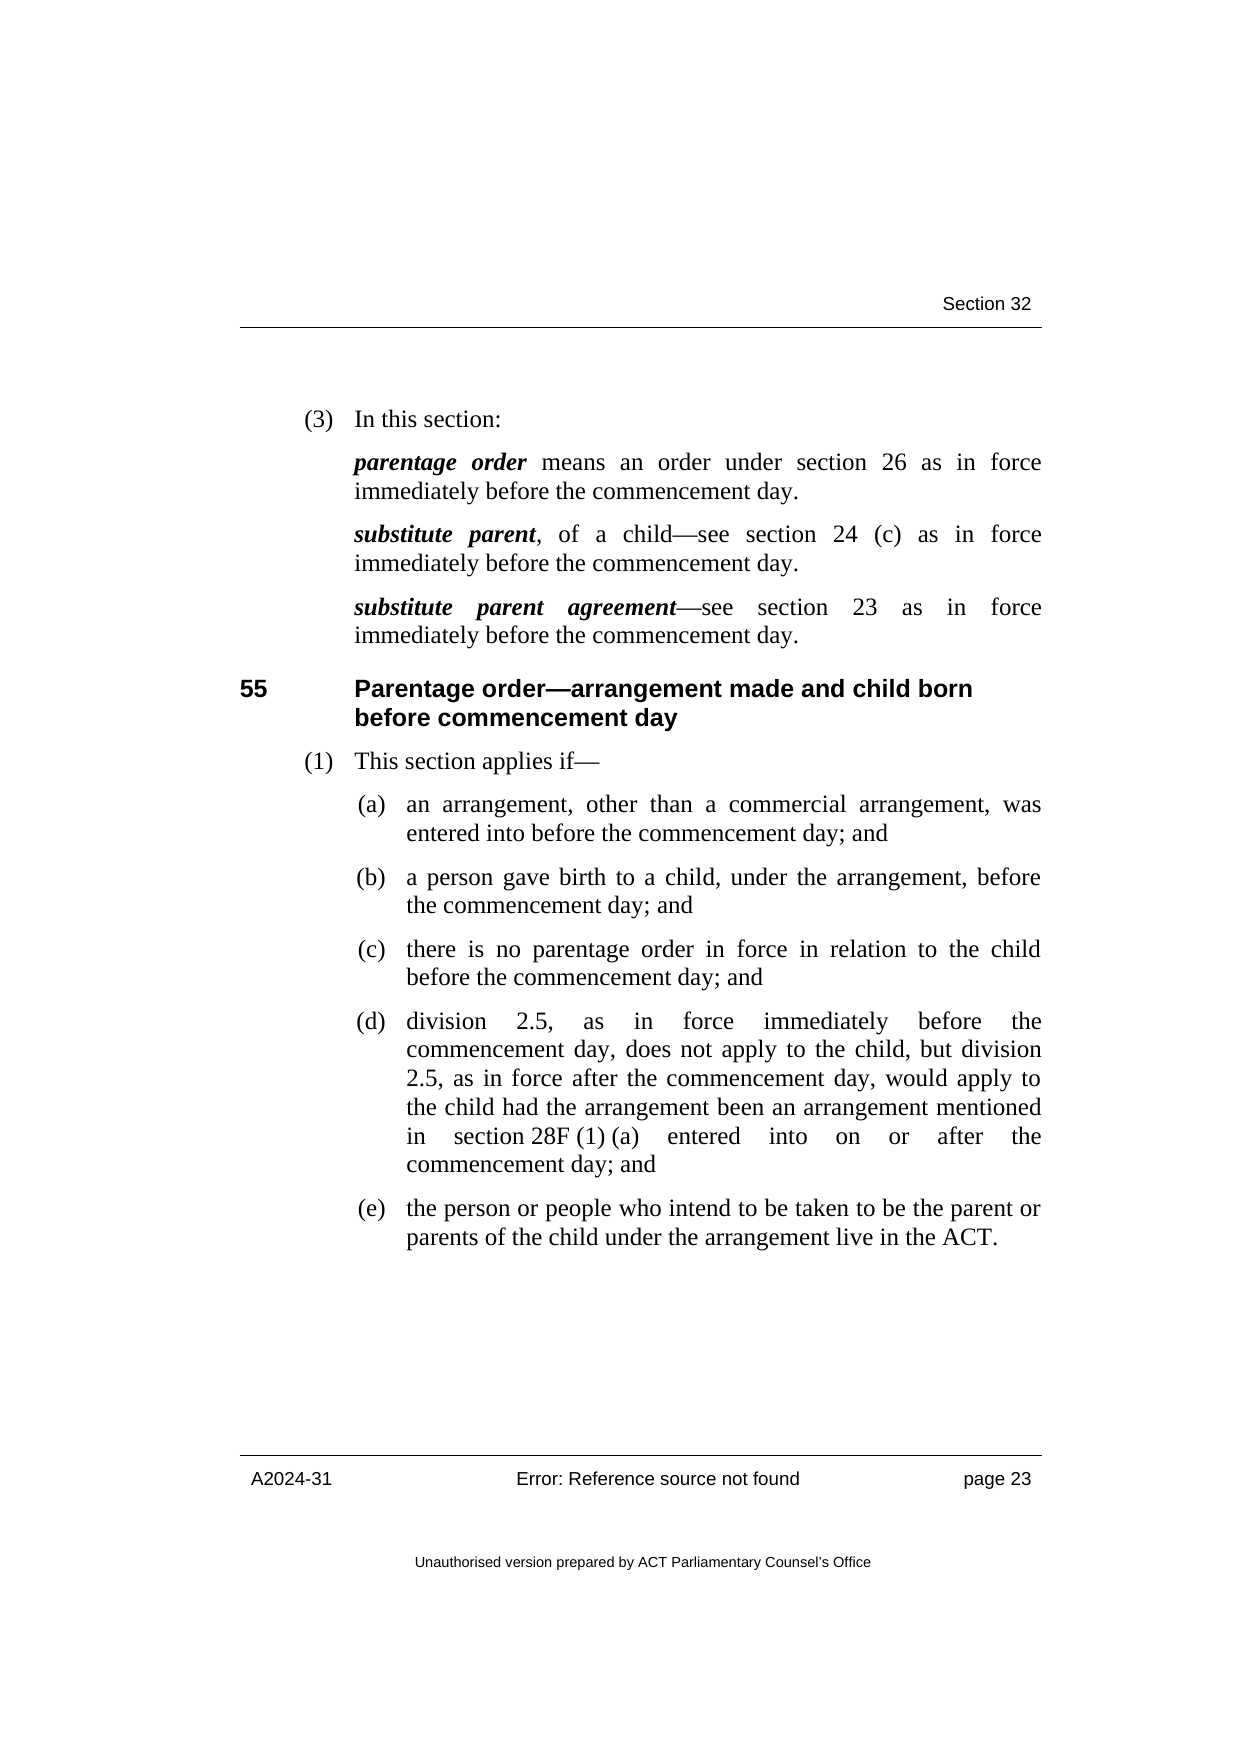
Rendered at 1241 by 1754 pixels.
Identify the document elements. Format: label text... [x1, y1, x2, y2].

text substitute parent, of a child—see section 24 (c) as in force immediately before the commencement day. [354, 519, 1042, 577]
text (d) division 2.5, as in force immediately before the commencement day, does not apply to the child, but division 2.5, as in force after the commencement day, would apply to the child had the arrangement been an arrangement mentioned in section 28F (1) (a) entered into on or after the commencement day; and [239, 1006, 1042, 1178]
text (1) This section applies if— [239, 746, 1042, 775]
text parentage order means an order under section 26 as in force immediately before the commencement day. [354, 447, 1042, 505]
text (a) an arrangement, other than a commercial arrangement, was entered into before the commencement day; and [239, 789, 1042, 847]
text substitute parent agreement—see section 23 as in force immediately before the commencement day. [354, 592, 1042, 649]
text (e) the person or people who intend to be taken to be the parent or parents of the child under the arrangement live in the ACT. [239, 1193, 1042, 1250]
text (b) a person gave birth to a child, under the arrangement, before the commencement day; and [239, 862, 1042, 919]
text (3) In this section: [239, 404, 1042, 433]
text (c) there is no parentage order in force in relation to the child before the commencement day; and [239, 934, 1042, 991]
text 55 Parentage order—arrangement made and child born before commencement day [239, 674, 1042, 732]
